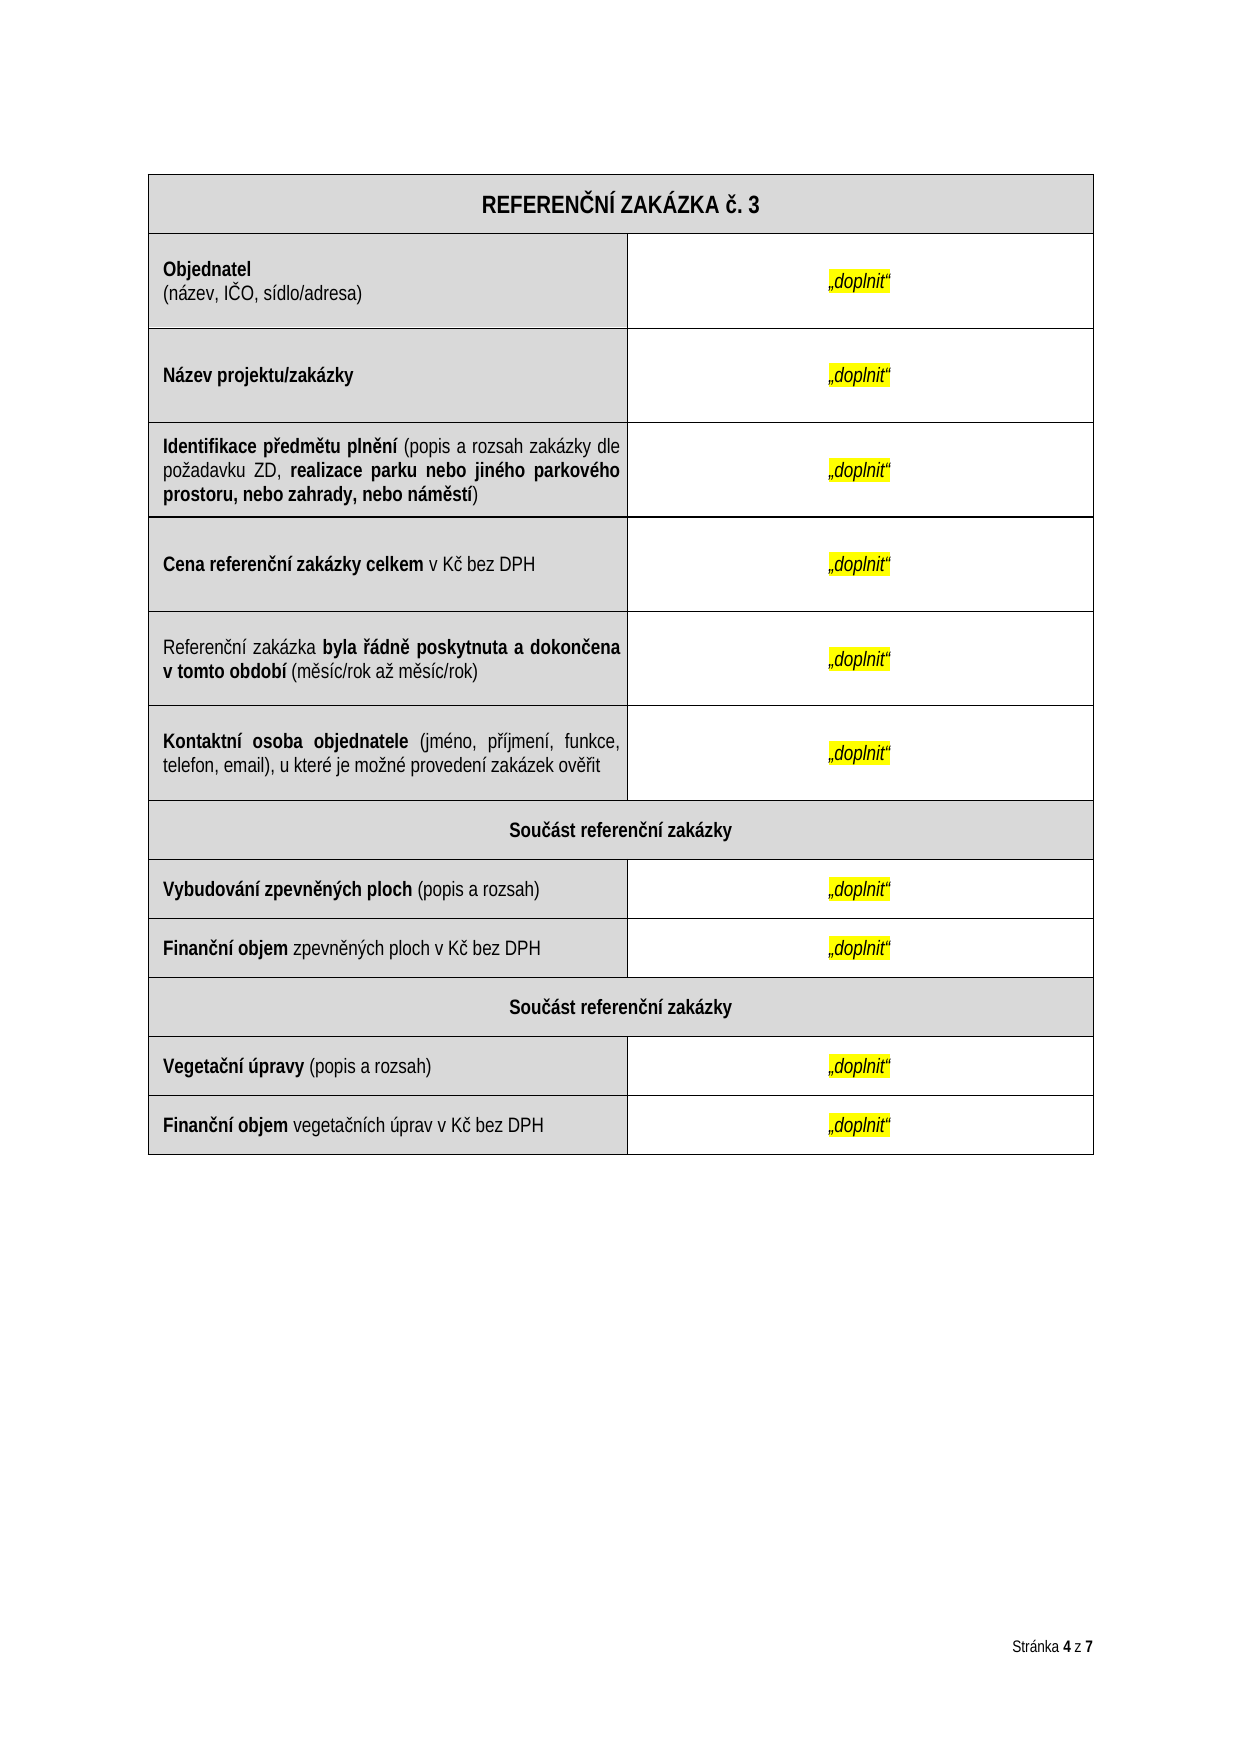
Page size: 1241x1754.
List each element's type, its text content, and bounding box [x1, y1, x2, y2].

table_cell Cena referenční zakázky celkem v Kč bez DPH [149, 518, 627, 611]
table_cell Objednatel (název, IČO, sídlo/adresa) [149, 234, 627, 327]
table_cell Vybudování zpevněných ploch (popis a rozsah) [149, 860, 627, 918]
table_cell Součást referenční zakázky [149, 801, 1093, 859]
table_cell „doplnit“ [628, 234, 1093, 327]
table_header REFERENČNÍ ZAKÁZKA č. 3 [149, 175, 1093, 233]
table_cell Součást referenční zakázky [149, 978, 1093, 1036]
table_cell „doplnit“ [628, 518, 1093, 611]
table_cell „doplnit“ [628, 1096, 1093, 1154]
table_cell Název projektu/zakázky [149, 329, 627, 422]
table_cell „doplnit“ [628, 919, 1093, 977]
table_cell „doplnit“ [628, 860, 1093, 918]
table_cell „doplnit“ [628, 329, 1093, 422]
table_cell „doplnit“ [628, 1037, 1093, 1095]
table_cell Kontaktní osoba objednatele (jméno, příjmení, funkce, telefon, email), u které je možné provedení zakázek ověřit [149, 706, 627, 800]
table_cell „doplnit“ [628, 423, 1093, 516]
table_cell „doplnit“ [628, 612, 1093, 705]
table_cell Vegetační úpravy (popis a rozsah) [149, 1037, 627, 1095]
table_cell Finanční objem zpevněných ploch v Kč bez DPH [149, 919, 627, 977]
table_cell „doplnit“ [628, 706, 1093, 800]
table_cell Finanční objem vegetačních úprav v Kč bez DPH [149, 1096, 627, 1154]
table_cell Identifikace předmětu plnění (popis a rozsah zakázky dle požadavku ZD, realizace parku nebo jiného parkového prostoru, nebo zahrady, nebo náměstí) [149, 423, 627, 516]
table_cell Referenční zakázka byla řádně poskytnuta a dokončena v tomto období (měsíc/rok až měsíc/rok) [149, 612, 627, 705]
